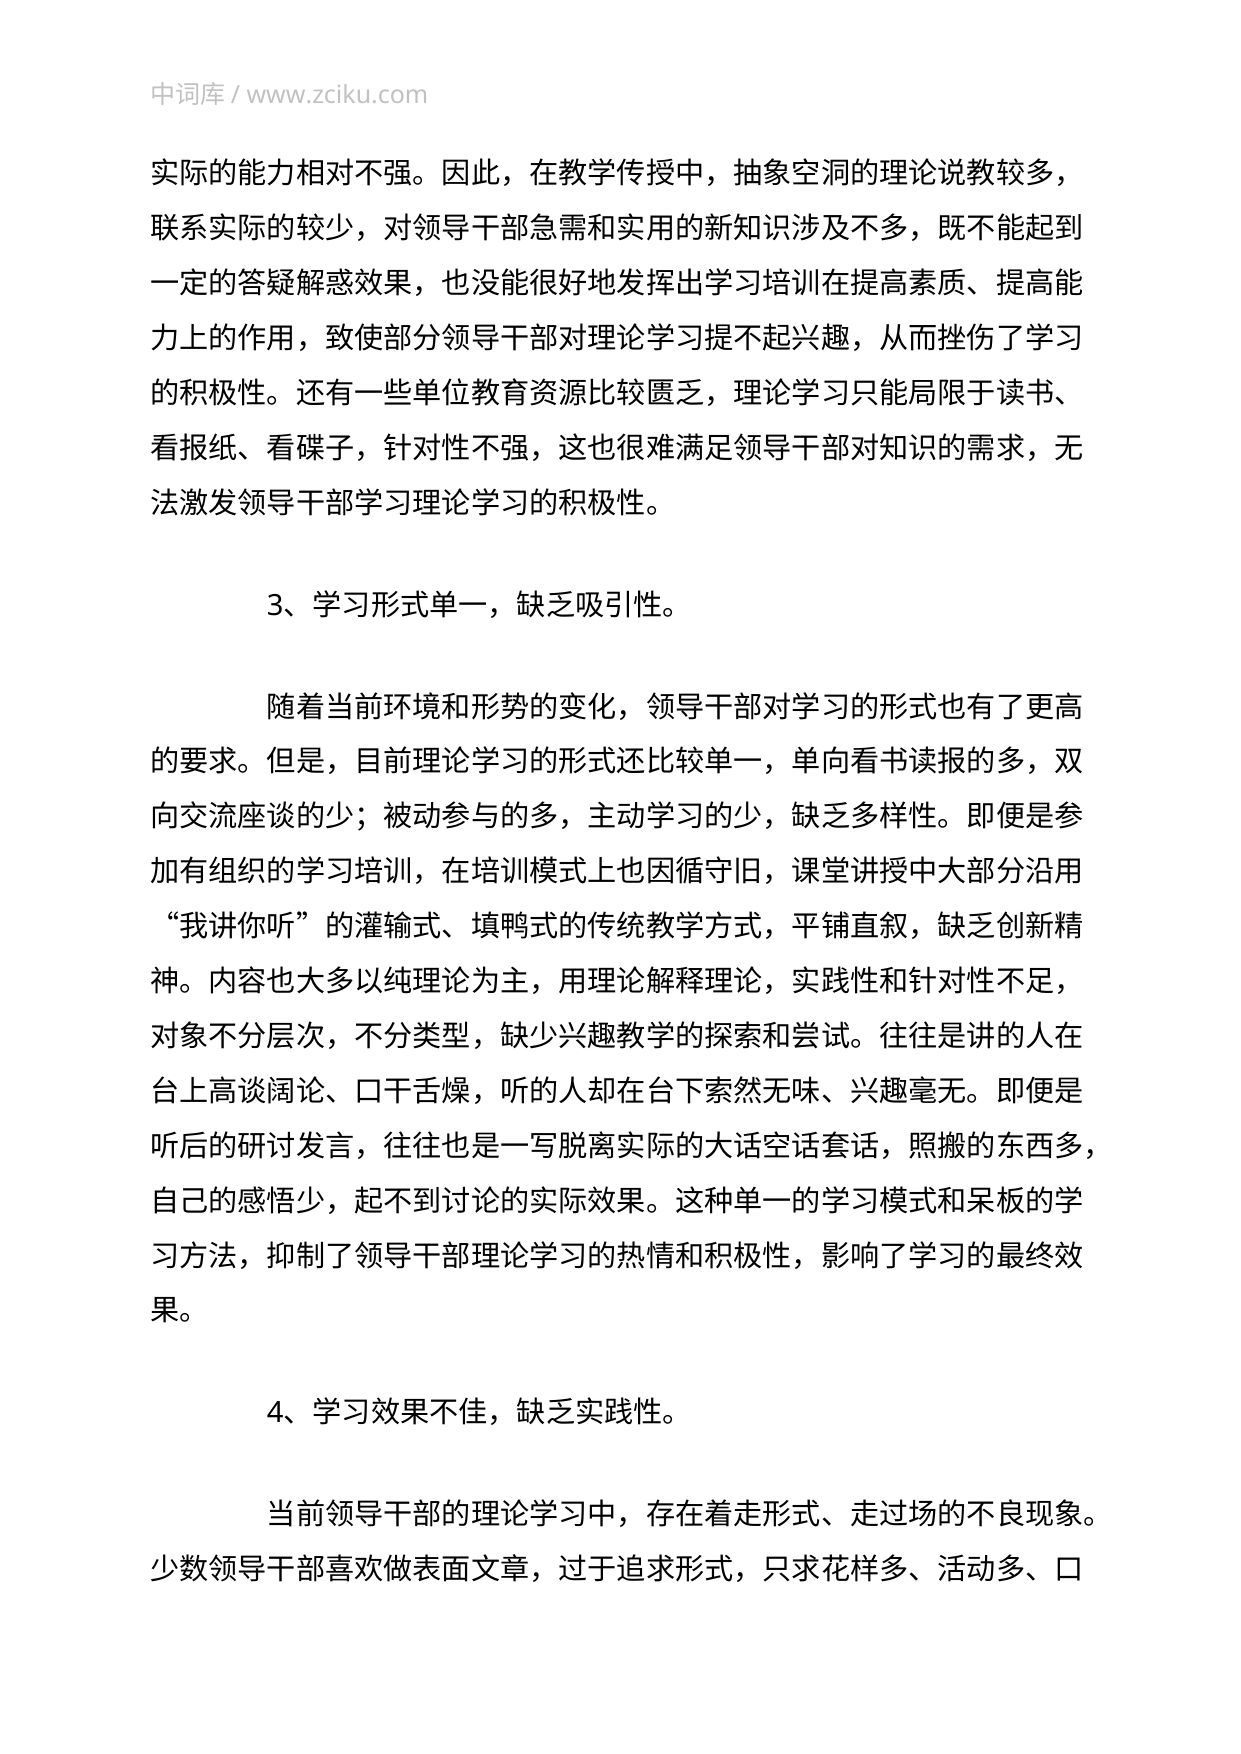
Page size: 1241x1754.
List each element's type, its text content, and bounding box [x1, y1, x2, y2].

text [150, 150, 1090, 522]
text 3、学习形式单一，缺乏吸引性。 [150, 581, 1090, 623]
text 4、学习效果不佳，缺乏实践性。 [150, 1389, 1090, 1431]
text 随着当前环境和形势的变化，领导干部对学习的形式也有了更高的要求。但是，目前理论学习的形式还比较单一，单向看书读报的多，双向交流座谈的少；被动参与的多，主动学习的少，缺乏多样性。即便是参加有组织的学习培训，在培训模式上也因循守旧，课堂讲授中大部分沿用“我讲你听”的灌输式、填鸭式的传统教学方式，平铺直叙，缺乏创新精神。内容也大多以纯理论为主，用理论解释理论，实践性和针对性不足，对象不分层次，不分类型，缺少兴趣教学的探索和尝试。往往是讲的人在台上高谈阔论、口干舌燥，听的人却在台下索然无味、兴趣毫无。即便是听后的研讨发言，往往也是一写脱离实际的大话空话套话，照搬的东西多，自己的感悟少，起不到讨论的实际效果。这种单一的学习模式和呆板的学习方法，抑制了领导干部理论学习的热情和积极性，影响了学习的最终效果。 [150, 683, 1090, 1329]
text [150, 1491, 1090, 1588]
